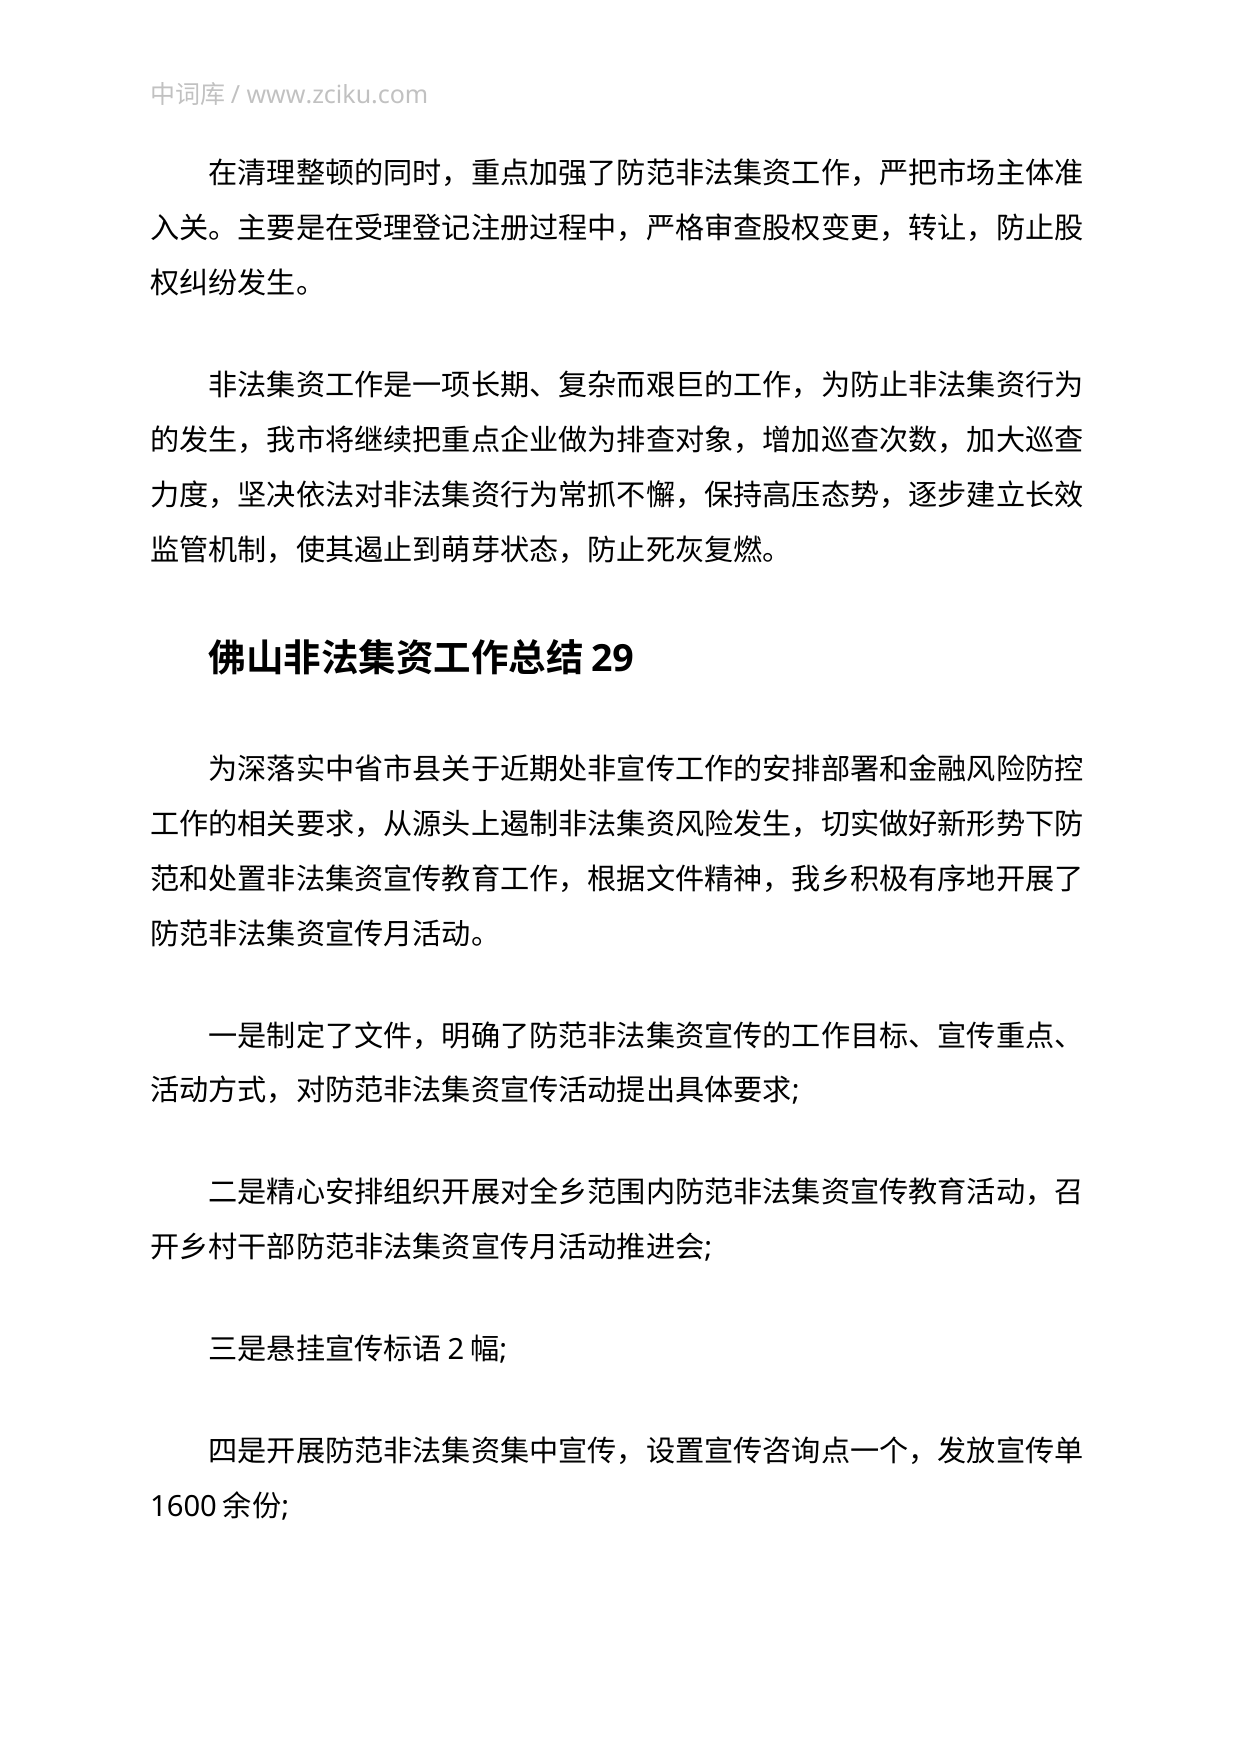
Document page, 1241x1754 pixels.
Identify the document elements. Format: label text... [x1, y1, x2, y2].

text 佛山非法集资工作总结29 [150, 628, 1090, 682]
text 非法集资工作是一项长期、复杂而艰巨的工作，为防止非法集资行为的发生，我市将继续把重点企业做为排查对象，增加巡查次数，加大巡查力度，坚决依法对非法集资行为常抓不懈，保持高压态势，逐步建立长效监管机制，使其遏止到萌芽状态，防止死灰复燃。 [150, 362, 1090, 568]
text 四是开展防范非法集资集中宣传，设置宣传咨询点一个，发放宣传单1600余份; [150, 1428, 1090, 1525]
text 为深落实中省市县关于近期处非宣传工作的安排部署和金融风险防控工作的相关要求，从源头上遏制非法集资风险发生，切实做好新形势下防范和处置非法集资宣传教育工作，根据文件精神，我乡积极有序地开展了防范非法集资宣传月活动。 [150, 746, 1090, 953]
text 一是制定了文件，明确了防范非法集资宣传的工作目标、宣传重点、活动方式，对防范非法集资宣传活动提出具体要求; [150, 1012, 1090, 1109]
text 二是精心安排组织开展对全乡范围内防范非法集资宣传教育活动，召开乡村干部防范非法集资宣传月活动推进会; [150, 1169, 1090, 1266]
text 在清理整顿的同时，重点加强了防范非法集资工作，严把市场主体准入关。主要是在受理登记注册过程中，严格审查股权变更，转让，防止股权纠纷发生。 [150, 150, 1090, 302]
text 三是悬挂宣传标语2幅; [150, 1326, 1090, 1368]
